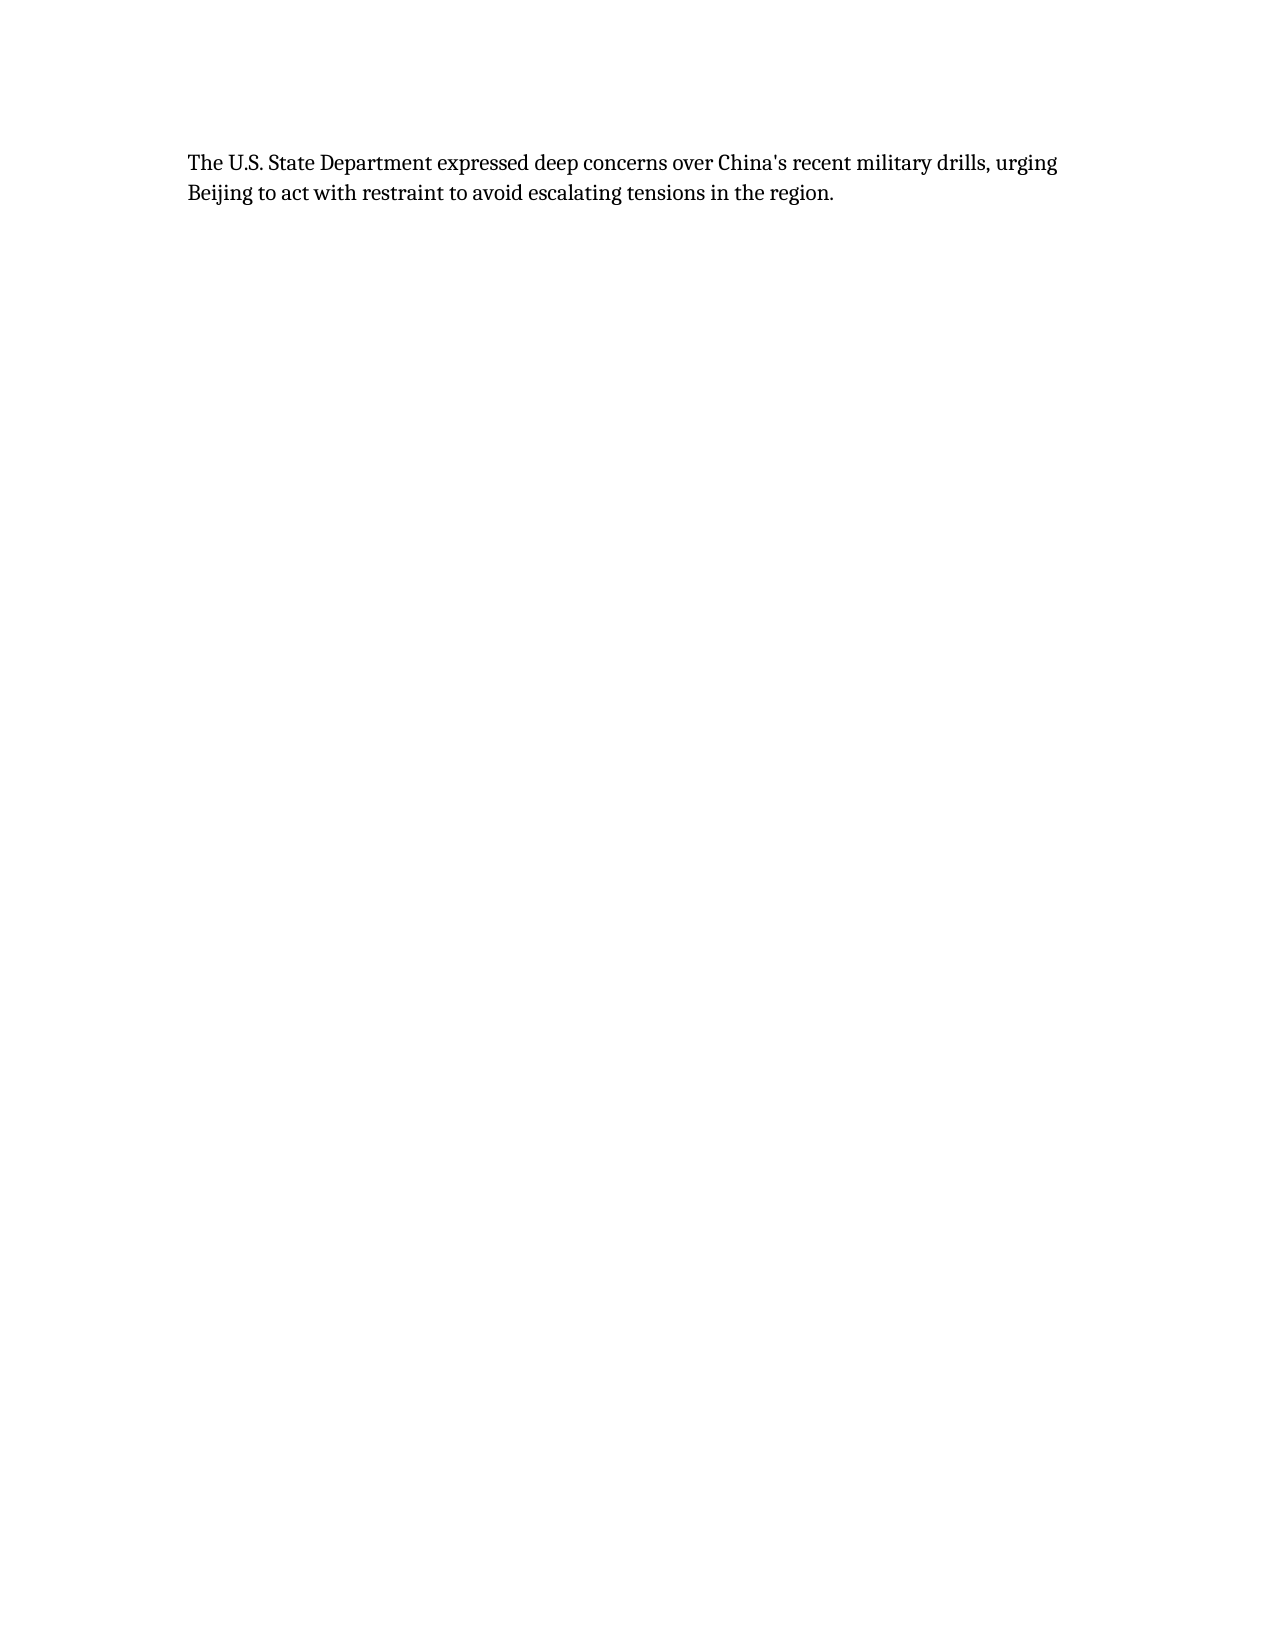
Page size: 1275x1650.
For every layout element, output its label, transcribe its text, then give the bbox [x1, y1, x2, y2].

text The U.S. State Department expressed deep concerns over China's recent military drills, urging Beijing to act with restraint to avoid escalating tensions in the region. [187, 150, 1087, 207]
